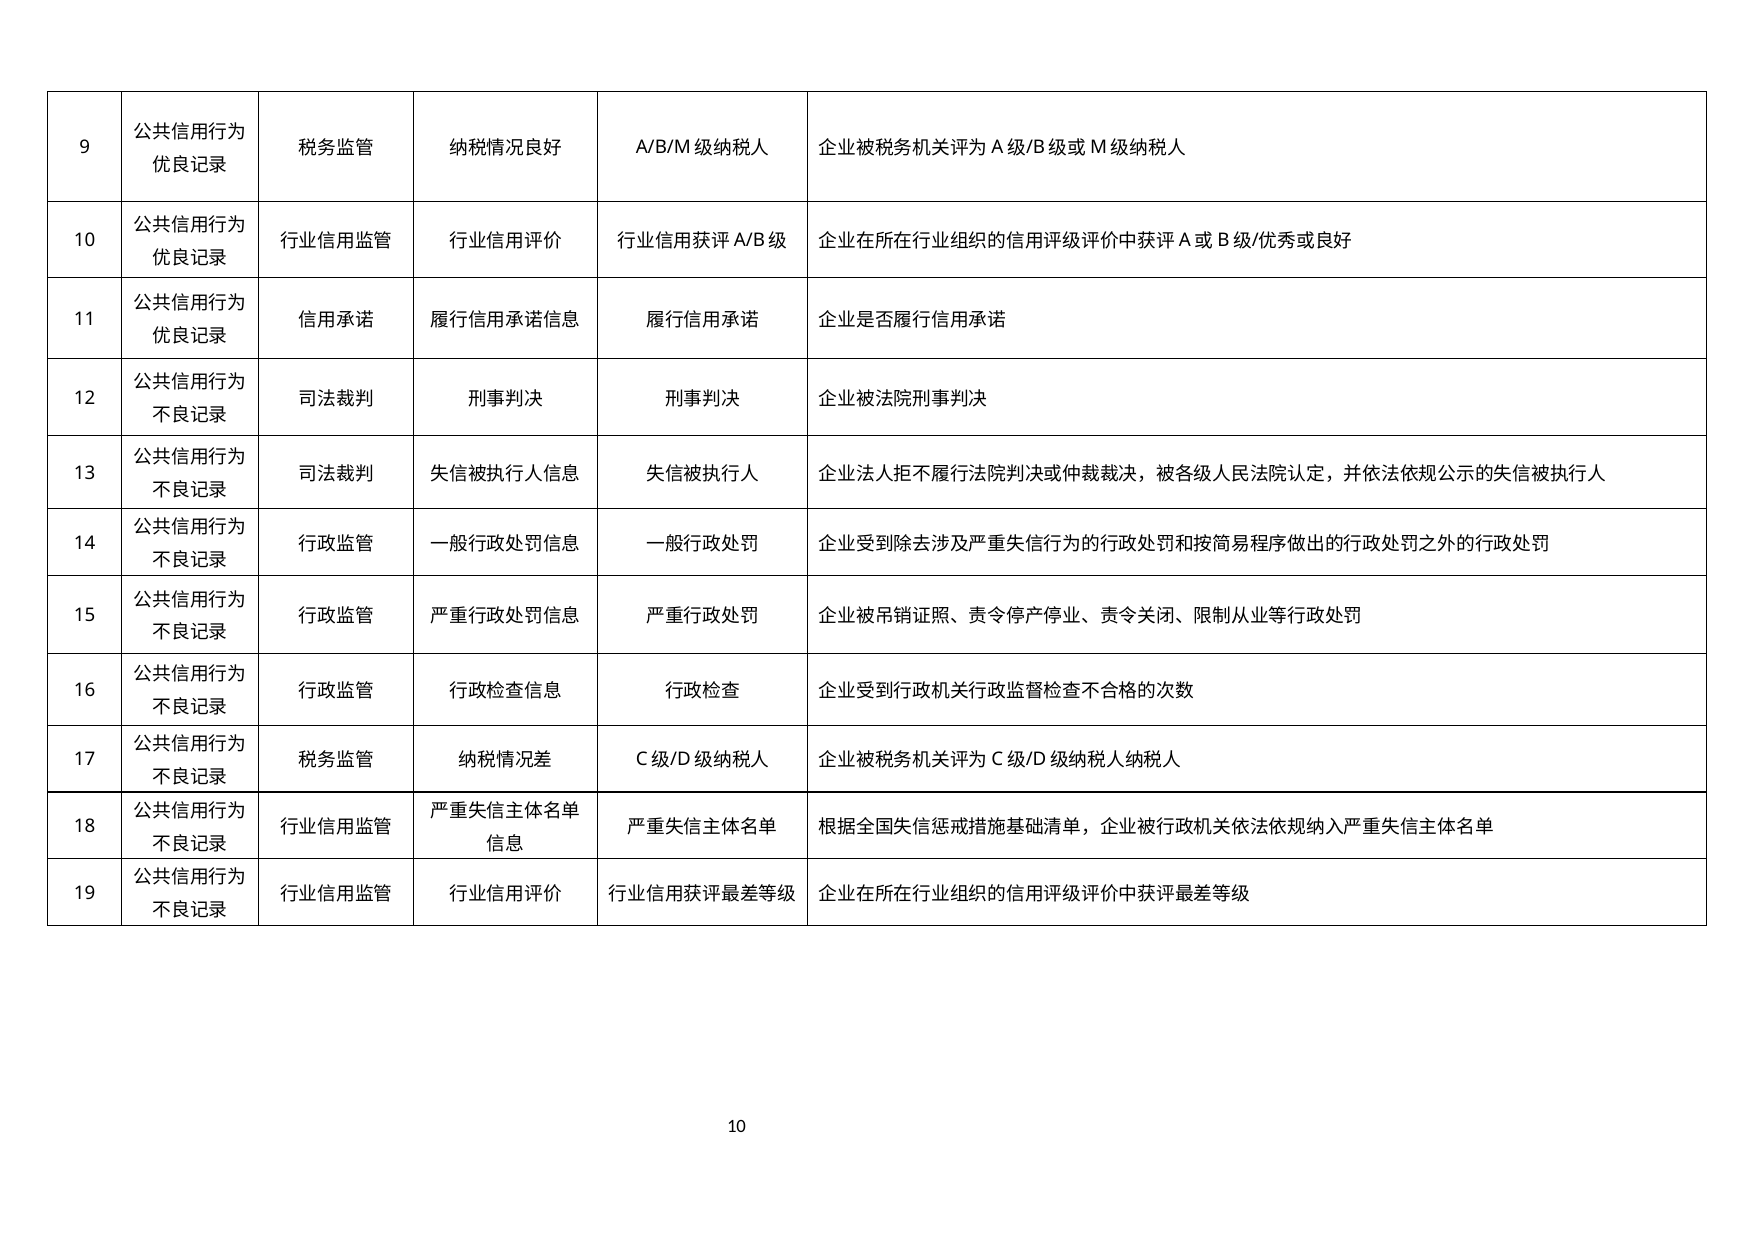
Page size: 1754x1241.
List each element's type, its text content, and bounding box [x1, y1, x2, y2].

table_cell 纳税情况差 [414, 726, 597, 791]
table_cell A/B/M级纳税人 [598, 92, 807, 201]
table_cell 一般行政处罚 [598, 509, 807, 575]
table_cell 公共信用行为不良记录 [122, 793, 258, 858]
table_cell 企业法人拒不履行法院判决或仲裁裁决，被各级人民法院认定，并依法依规公示的失信被执行人 [808, 436, 1706, 508]
table_cell 一般行政处罚信息 [414, 509, 597, 575]
table_cell 行业信用监管 [259, 859, 413, 925]
table_cell C级/D级纳税人 [598, 726, 807, 791]
table_cell 行业信用获评最差等级 [598, 859, 807, 925]
table_cell 履行信用承诺信息 [414, 278, 597, 358]
table_cell 企业在所在行业组织的信用评级评价中获评最差等级 [808, 859, 1706, 925]
table_cell 行业信用获评A/B级 [598, 202, 807, 277]
table_cell 企业被吊销证照、责令停产停业、责令关闭、限制从业等行政处罚 [808, 576, 1706, 653]
table_cell 10 [48, 202, 121, 277]
table_cell 17 [48, 726, 121, 791]
table_cell 13 [48, 436, 121, 508]
table_cell 公共信用行为不良记录 [122, 576, 258, 653]
table_cell 严重失信主体名单 [598, 793, 807, 858]
table_cell 行业信用监管 [259, 202, 413, 277]
table_cell 税务监管 [259, 726, 413, 791]
table_cell 行政监管 [259, 509, 413, 575]
table_cell 企业受到除去涉及严重失信行为的行政处罚和按简易程序做出的行政处罚之外的行政处罚 [808, 509, 1706, 575]
table_cell 司法裁判 [259, 436, 413, 508]
table_cell 企业被税务机关评为A级/B级或M级纳税人 [808, 92, 1706, 201]
table_cell 根据全国失信惩戒措施基础清单，企业被行政机关依法依规纳入严重失信主体名单 [808, 793, 1706, 858]
table_cell 失信被执行人 [598, 436, 807, 508]
table_cell 行业信用评价 [414, 859, 597, 925]
table_cell 行业信用评价 [414, 202, 597, 277]
table_cell 严重行政处罚 [598, 576, 807, 653]
table_cell 18 [48, 793, 121, 858]
table_cell 严重行政处罚信息 [414, 576, 597, 653]
table_cell 履行信用承诺 [598, 278, 807, 358]
table_cell 14 [48, 509, 121, 575]
table_cell 公共信用行为优良记录 [122, 278, 258, 358]
table_cell 行政监管 [259, 654, 413, 724]
table_cell 纳税情况良好 [414, 92, 597, 201]
table_cell 19 [48, 859, 121, 925]
table_cell 司法裁判 [259, 359, 413, 435]
table_cell 企业是否履行信用承诺 [808, 278, 1706, 358]
table_cell 公共信用行为不良记录 [122, 509, 258, 575]
table_cell 企业被法院刑事判决 [808, 359, 1706, 435]
table_cell 企业受到行政机关行政监督检查不合格的次数 [808, 654, 1706, 724]
table_cell 行业信用监管 [259, 793, 413, 858]
table_cell 行政监管 [259, 576, 413, 653]
table_cell 刑事判决 [414, 359, 597, 435]
table_cell 16 [48, 654, 121, 724]
table_cell 11 [48, 278, 121, 358]
table_cell 公共信用行为优良记录 [122, 92, 258, 201]
table_cell 信用承诺 [259, 278, 413, 358]
table_cell 企业在所在行业组织的信用评级评价中获评A或B级/优秀或良好 [808, 202, 1706, 277]
table_cell 严重失信主体名单信息 [414, 793, 597, 858]
table_cell 行政检查 [598, 654, 807, 724]
table_cell 9 [48, 92, 121, 201]
table_cell 刑事判决 [598, 359, 807, 435]
table_cell 公共信用行为不良记录 [122, 436, 258, 508]
table_cell 公共信用行为不良记录 [122, 359, 258, 435]
table_cell 15 [48, 576, 121, 653]
table_cell 公共信用行为不良记录 [122, 654, 258, 724]
table_cell 公共信用行为优良记录 [122, 202, 258, 277]
table_cell 公共信用行为不良记录 [122, 859, 258, 925]
table_cell 行政检查信息 [414, 654, 597, 724]
table_cell 税务监管 [259, 92, 413, 201]
table_cell 12 [48, 359, 121, 435]
table_cell 公共信用行为不良记录 [122, 726, 258, 791]
table_cell 企业被税务机关评为C级/D级纳税人纳税人 [808, 726, 1706, 791]
table_cell 失信被执行人信息 [414, 436, 597, 508]
